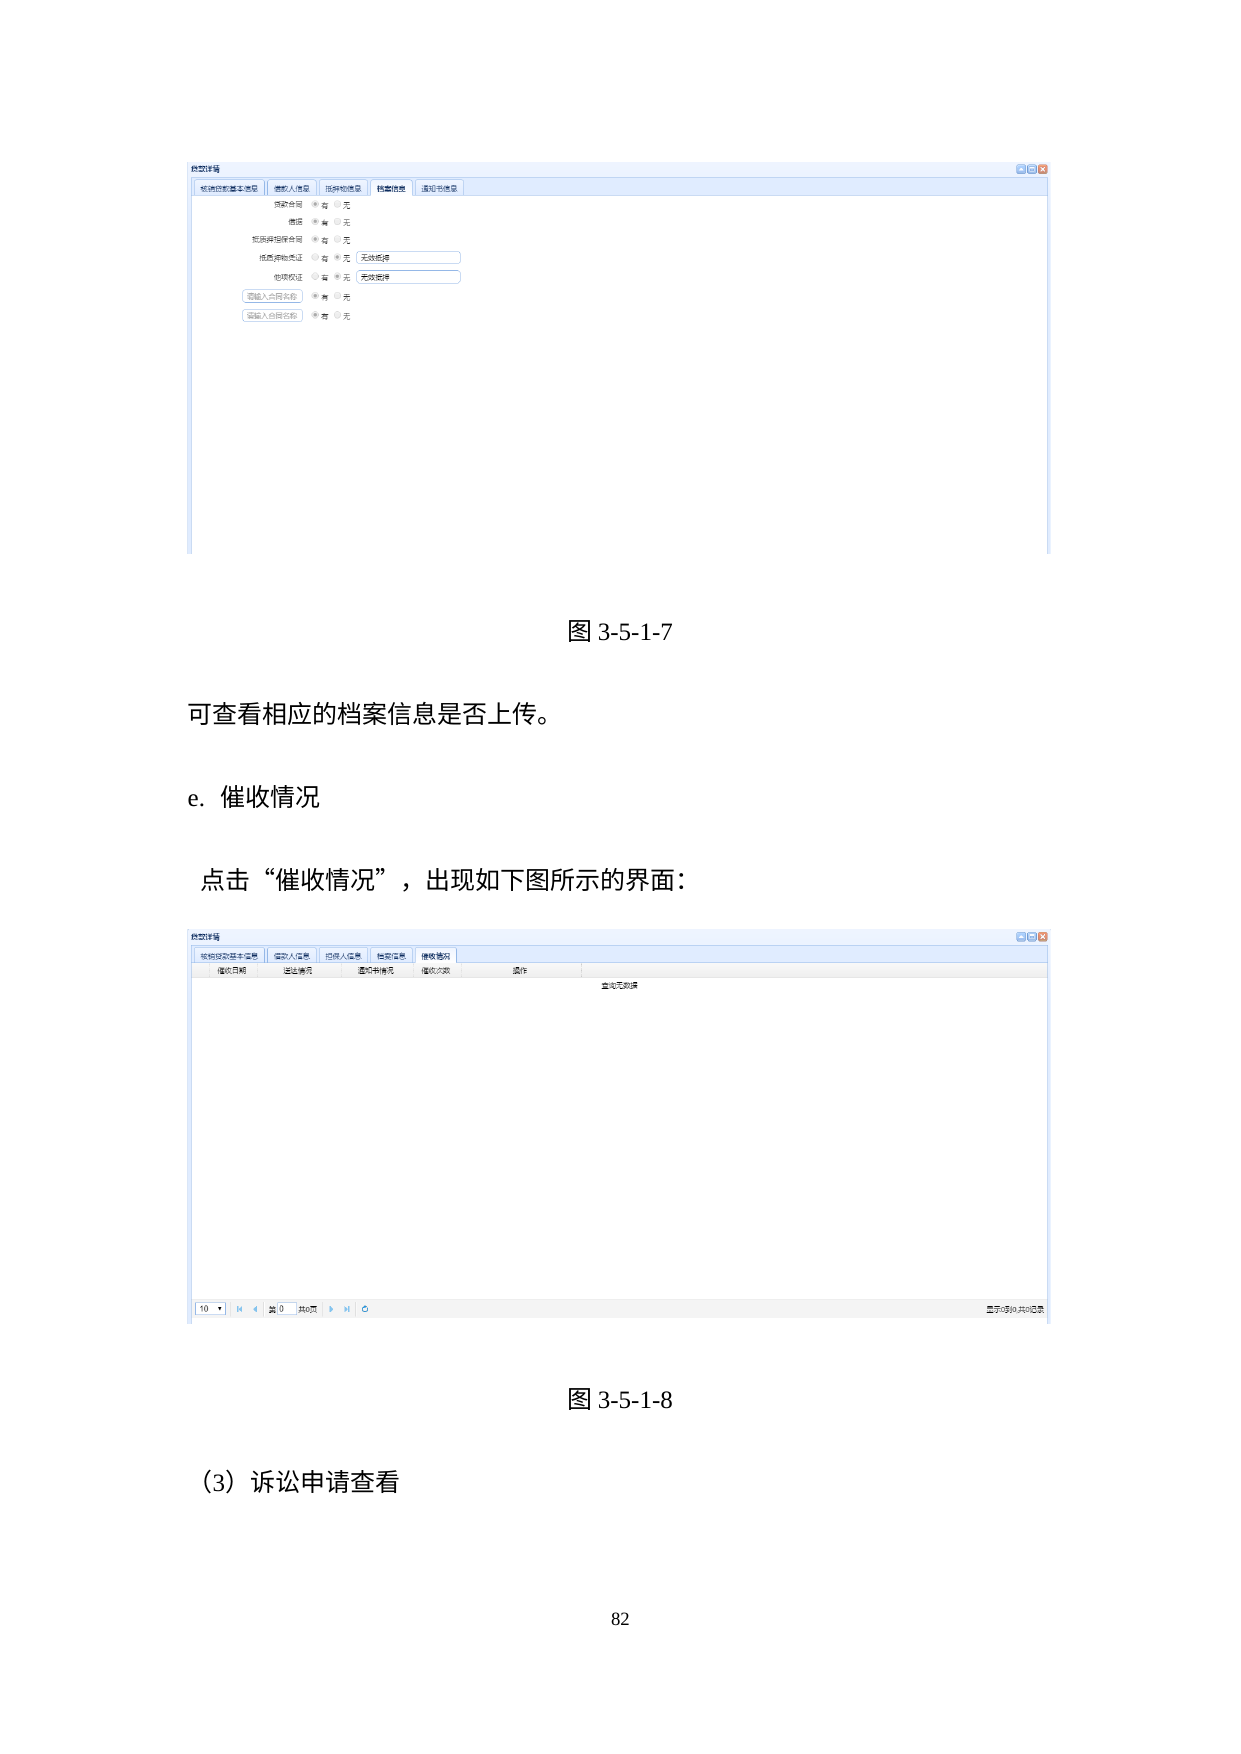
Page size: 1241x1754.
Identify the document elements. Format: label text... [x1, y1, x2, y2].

picture [187, 929, 1051, 1324]
list 催收情况 [187, 763, 1053, 828]
picture [187, 162, 1051, 554]
text 图3-5-1-7 [187, 597, 1053, 662]
text 点击“催收情况”，出现如下图所示的界面： [187, 846, 1053, 911]
text （3）诉讼申请查看 [187, 1448, 1053, 1513]
text 图3-5-1-8 [187, 1365, 1053, 1430]
text 可查看相应的档案信息是否上传。 [187, 680, 1053, 745]
